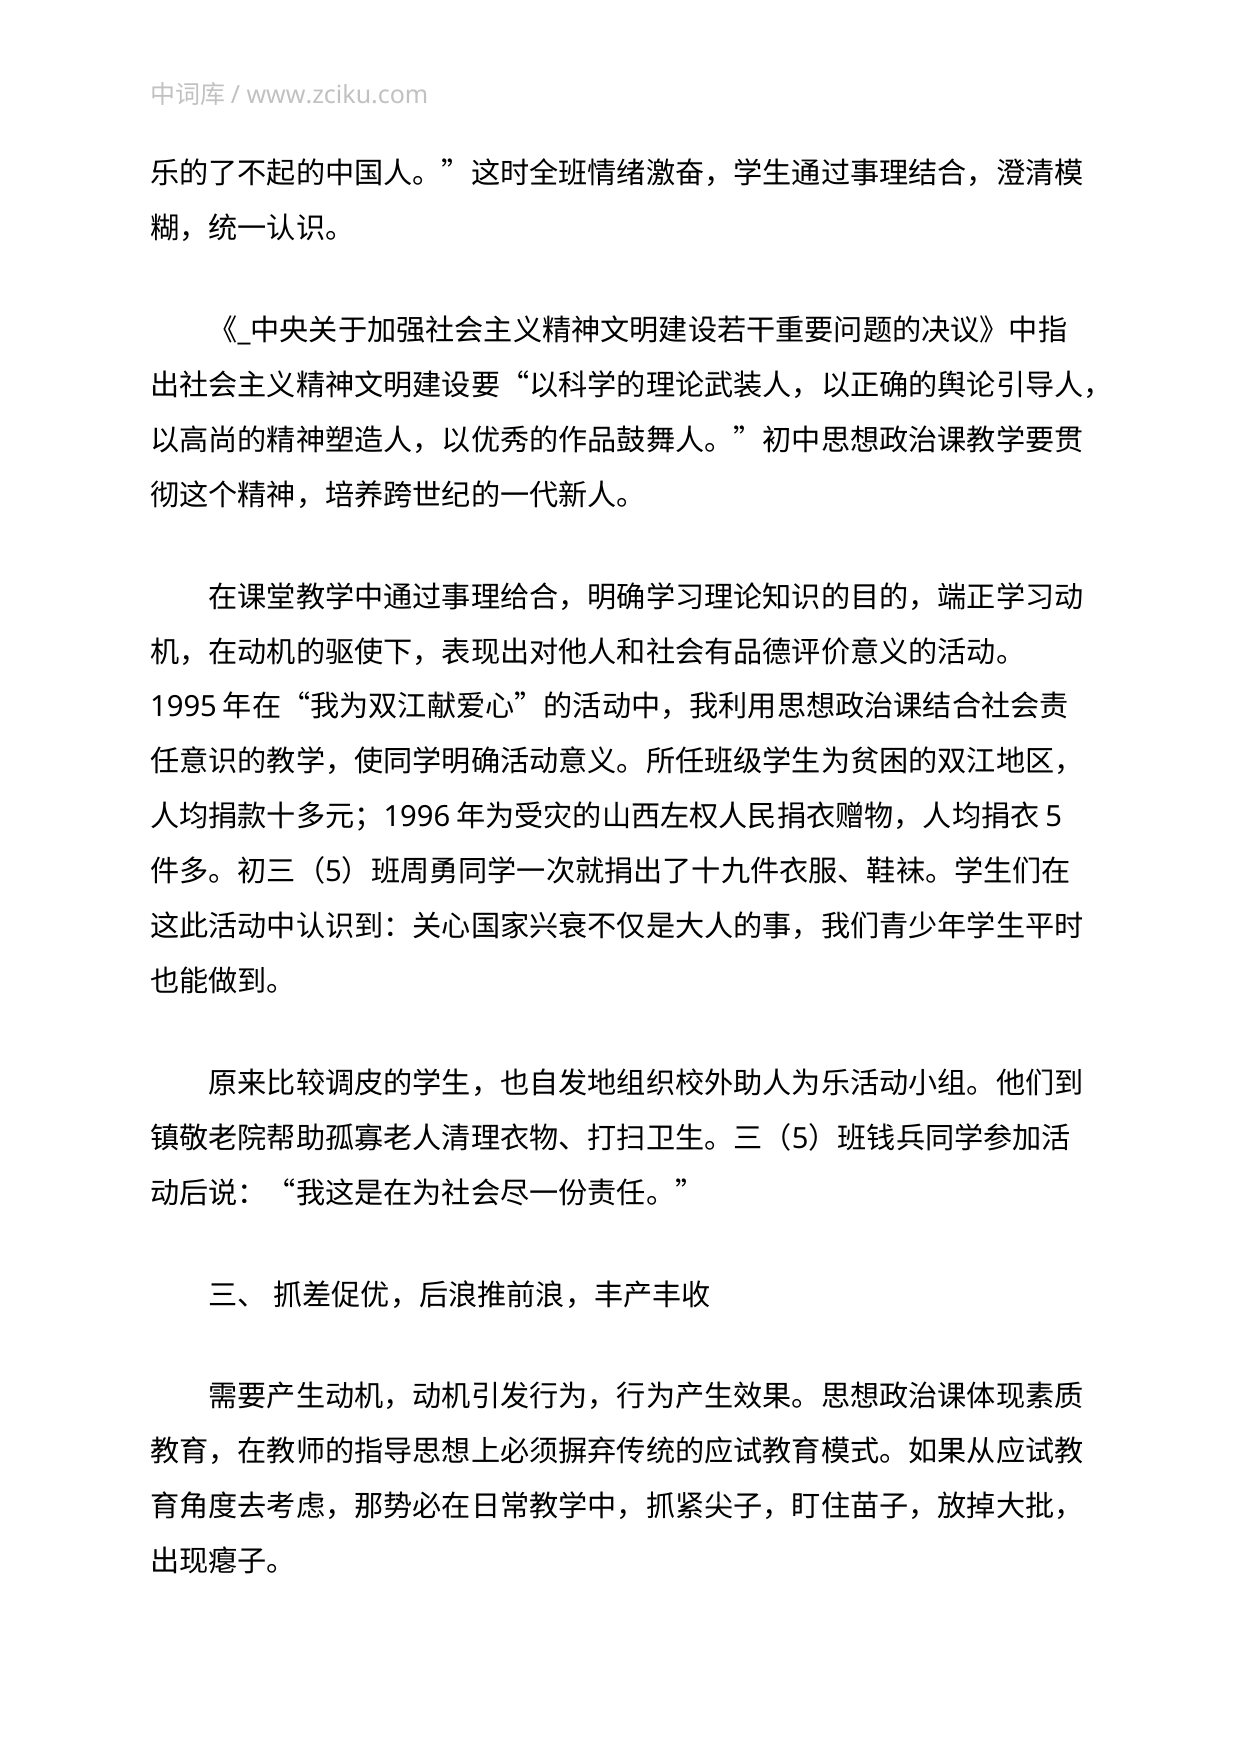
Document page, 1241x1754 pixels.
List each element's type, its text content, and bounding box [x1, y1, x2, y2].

text 《_中央关于加强社会主义精神文明建设若干重要问题的决议》中指出社会主义精神文明建设要“以科学的理论武装人，以正确的舆论引导人，以高尚的精神塑造人，以优秀的作品鼓舞人。”初中思想政治课教学要贯彻这个精神，培养跨世纪的一代新人。 [150, 307, 1090, 514]
text 三、 抓差促优，后浪推前浪，丰产丰收 [150, 1271, 1090, 1313]
text 需要产生动机，动机引发行为，行为产生效果。思想政治课体现素质教育，在教师的指导思想上必须摒弃传统的应试教育模式。如果从应试教育角度去考虑，那势必在日常教学中，抓紧尖子，盯住苗子，放掉大批，出现瘪子。 [150, 1373, 1090, 1580]
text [150, 150, 1090, 247]
text 在课堂教学中通过事理给合，明确学习理论知识的目的，端正学习动机，在动机的驱使下，表现出对他人和社会有品德评价意义的活动。1995年在“我为双江献爱心”的活动中，我利用思想政治课结合社会责任意识的教学，使同学明确活动意义。所任班级学生为贫困的双江地区，人均捐款十多元；1996年为受灾的山西左权人民捐衣赠物，人均捐衣5件多。初三（5）班周勇同学一次就捐出了十九件衣服、鞋袜。学生们在这此活动中认识到：关心国家兴衰不仅是大人的事，我们青少年学生平时也能做到。 [150, 573, 1090, 1000]
text 原来比较调皮的学生，也自发地组织校外助人为乐活动小组。他们到镇敬老院帮助孤寡老人清理衣物、打扫卫生。三（5）班钱兵同学参加活动后说：“我这是在为社会尽一份责任。” [150, 1059, 1090, 1212]
